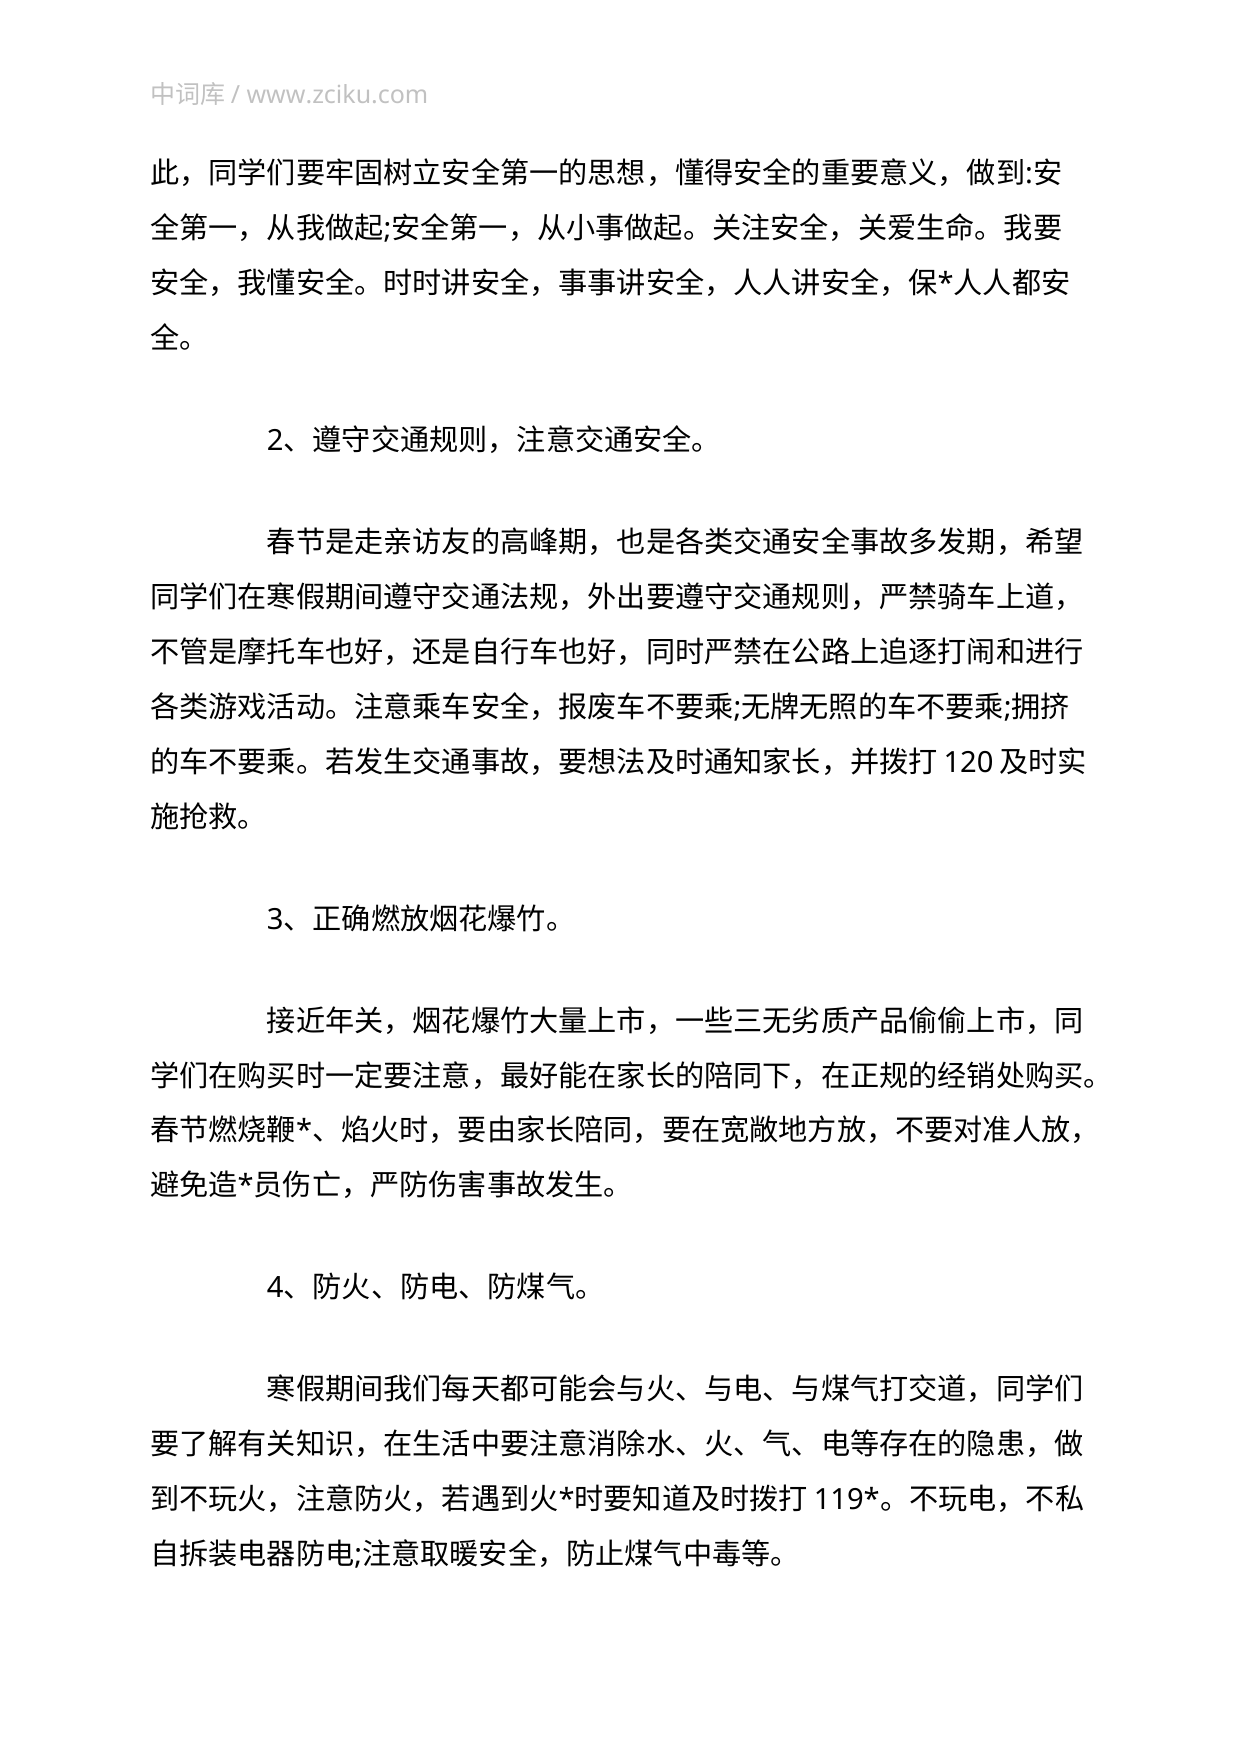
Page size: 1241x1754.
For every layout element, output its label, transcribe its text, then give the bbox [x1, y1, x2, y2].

text 寒假期间我们每天都可能会与火、与电、与煤气打交道，同学们要了解有关知识，在生活中要注意消除水、火、气、电等存在的隐患，做到不玩火，注意防火，若遇到火*时要知道及时拨打119*。不玩电，不私自拆装电器防电;注意取暖安全，防止煤气中毒等。 [150, 1366, 1090, 1573]
text 3、正确燃放烟花爆竹。 [150, 895, 1090, 938]
text 春节是走亲访友的高峰期，也是各类交通安全事故多发期，希望同学们在寒假期间遵守交通法规，外出要遵守交通规则，严禁骑车上道，不管是摩托车也好，还是自行车也好，同时严禁在公路上追逐打闹和进行各类游戏活动。注意乘车安全，报废车不要乘;无牌无照的车不要乘;拥挤的车不要乘。若发生交通事故，要想法及时通知家长，并拨打120及时实施抢救。 [150, 519, 1090, 836]
text 接近年关，烟花爆竹大量上市，一些三无劣质产品偷偷上市，同学们在购买时一定要注意，最好能在家长的陪同下，在正规的经销处购买。春节燃烧鞭*、焰火时，要由家长陪同，要在宽敞地方放，不要对准人放，避免造*员伤亡，严防伤害事故发生。 [150, 997, 1090, 1204]
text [150, 150, 1090, 357]
text 2、遵守交通规则，注意交通安全。 [150, 417, 1090, 459]
text 4、防火、防电、防煤气。 [150, 1264, 1090, 1306]
